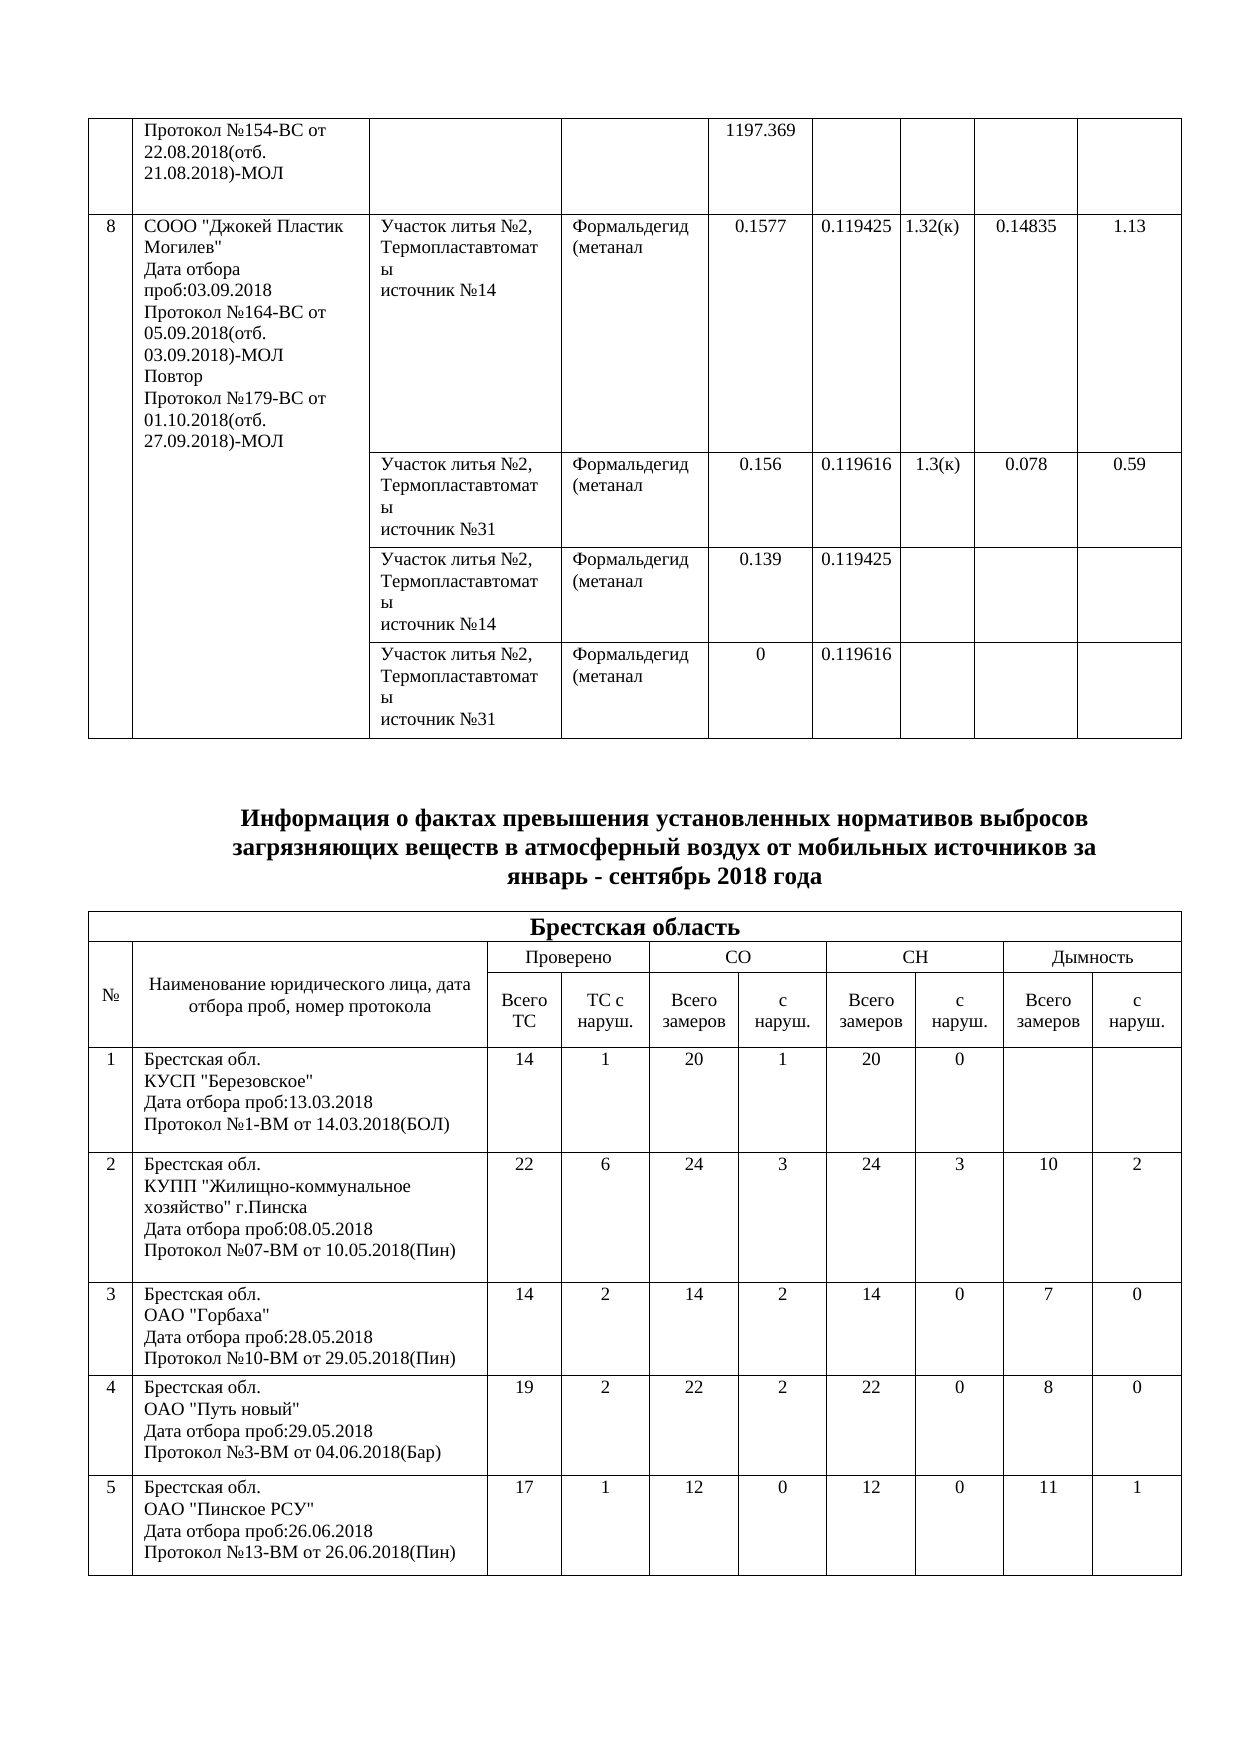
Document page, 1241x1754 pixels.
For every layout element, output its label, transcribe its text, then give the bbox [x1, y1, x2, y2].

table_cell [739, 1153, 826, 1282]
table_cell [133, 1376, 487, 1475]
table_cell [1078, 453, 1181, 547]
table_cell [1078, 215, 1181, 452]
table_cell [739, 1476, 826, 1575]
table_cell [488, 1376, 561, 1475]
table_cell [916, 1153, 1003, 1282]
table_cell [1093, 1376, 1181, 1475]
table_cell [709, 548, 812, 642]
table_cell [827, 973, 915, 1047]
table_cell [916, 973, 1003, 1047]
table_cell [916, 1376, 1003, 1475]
text январь - сентябрь 2018 года [177, 861, 1152, 889]
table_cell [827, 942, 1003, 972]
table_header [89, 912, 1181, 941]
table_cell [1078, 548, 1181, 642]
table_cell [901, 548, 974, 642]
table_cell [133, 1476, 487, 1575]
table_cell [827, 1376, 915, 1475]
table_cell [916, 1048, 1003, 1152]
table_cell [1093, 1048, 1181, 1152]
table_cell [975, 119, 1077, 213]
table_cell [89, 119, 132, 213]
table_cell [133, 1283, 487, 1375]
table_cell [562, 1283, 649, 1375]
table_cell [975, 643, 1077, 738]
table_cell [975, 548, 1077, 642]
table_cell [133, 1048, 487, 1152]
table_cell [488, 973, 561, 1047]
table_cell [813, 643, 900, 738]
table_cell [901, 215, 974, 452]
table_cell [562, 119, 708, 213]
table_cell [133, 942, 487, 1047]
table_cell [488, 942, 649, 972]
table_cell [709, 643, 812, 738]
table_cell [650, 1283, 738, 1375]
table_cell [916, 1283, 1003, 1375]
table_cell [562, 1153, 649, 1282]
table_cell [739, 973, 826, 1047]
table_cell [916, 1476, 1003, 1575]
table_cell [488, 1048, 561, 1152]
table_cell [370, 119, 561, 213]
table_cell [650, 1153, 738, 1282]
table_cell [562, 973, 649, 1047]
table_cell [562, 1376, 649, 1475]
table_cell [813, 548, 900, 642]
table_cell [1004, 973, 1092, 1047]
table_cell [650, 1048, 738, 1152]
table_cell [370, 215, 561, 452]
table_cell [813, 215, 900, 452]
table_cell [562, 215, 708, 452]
text Информация о фактах превышения установленных нормативов выбросов загрязняющих веществ в атмосферный воздух от мобильных источников за [177, 803, 1152, 861]
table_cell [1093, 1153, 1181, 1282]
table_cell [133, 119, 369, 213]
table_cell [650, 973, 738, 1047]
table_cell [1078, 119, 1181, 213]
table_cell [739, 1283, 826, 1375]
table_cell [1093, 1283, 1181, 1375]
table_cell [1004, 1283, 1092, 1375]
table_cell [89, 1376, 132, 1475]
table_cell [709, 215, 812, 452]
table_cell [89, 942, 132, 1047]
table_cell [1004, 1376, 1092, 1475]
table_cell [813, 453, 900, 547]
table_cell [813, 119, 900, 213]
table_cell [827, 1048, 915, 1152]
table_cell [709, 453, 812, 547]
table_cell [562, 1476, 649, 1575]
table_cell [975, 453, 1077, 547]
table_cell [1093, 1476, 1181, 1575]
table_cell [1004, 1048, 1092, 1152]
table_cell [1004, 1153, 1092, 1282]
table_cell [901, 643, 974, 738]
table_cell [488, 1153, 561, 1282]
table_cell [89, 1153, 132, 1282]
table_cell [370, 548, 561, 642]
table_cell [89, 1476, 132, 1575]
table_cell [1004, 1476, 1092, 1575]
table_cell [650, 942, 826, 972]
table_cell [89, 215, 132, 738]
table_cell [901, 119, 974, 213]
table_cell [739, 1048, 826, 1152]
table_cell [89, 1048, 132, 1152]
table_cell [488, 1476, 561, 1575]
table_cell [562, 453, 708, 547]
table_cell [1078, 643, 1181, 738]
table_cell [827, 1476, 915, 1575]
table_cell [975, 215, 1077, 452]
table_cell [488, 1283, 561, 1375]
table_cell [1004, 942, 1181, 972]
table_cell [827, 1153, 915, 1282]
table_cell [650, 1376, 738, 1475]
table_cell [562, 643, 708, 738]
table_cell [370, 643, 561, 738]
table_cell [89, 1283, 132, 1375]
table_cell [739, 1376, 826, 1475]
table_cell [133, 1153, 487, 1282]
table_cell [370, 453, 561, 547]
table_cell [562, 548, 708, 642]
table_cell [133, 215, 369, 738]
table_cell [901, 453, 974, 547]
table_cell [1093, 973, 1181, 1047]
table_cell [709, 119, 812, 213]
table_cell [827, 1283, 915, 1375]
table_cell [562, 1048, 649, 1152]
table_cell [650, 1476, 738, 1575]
